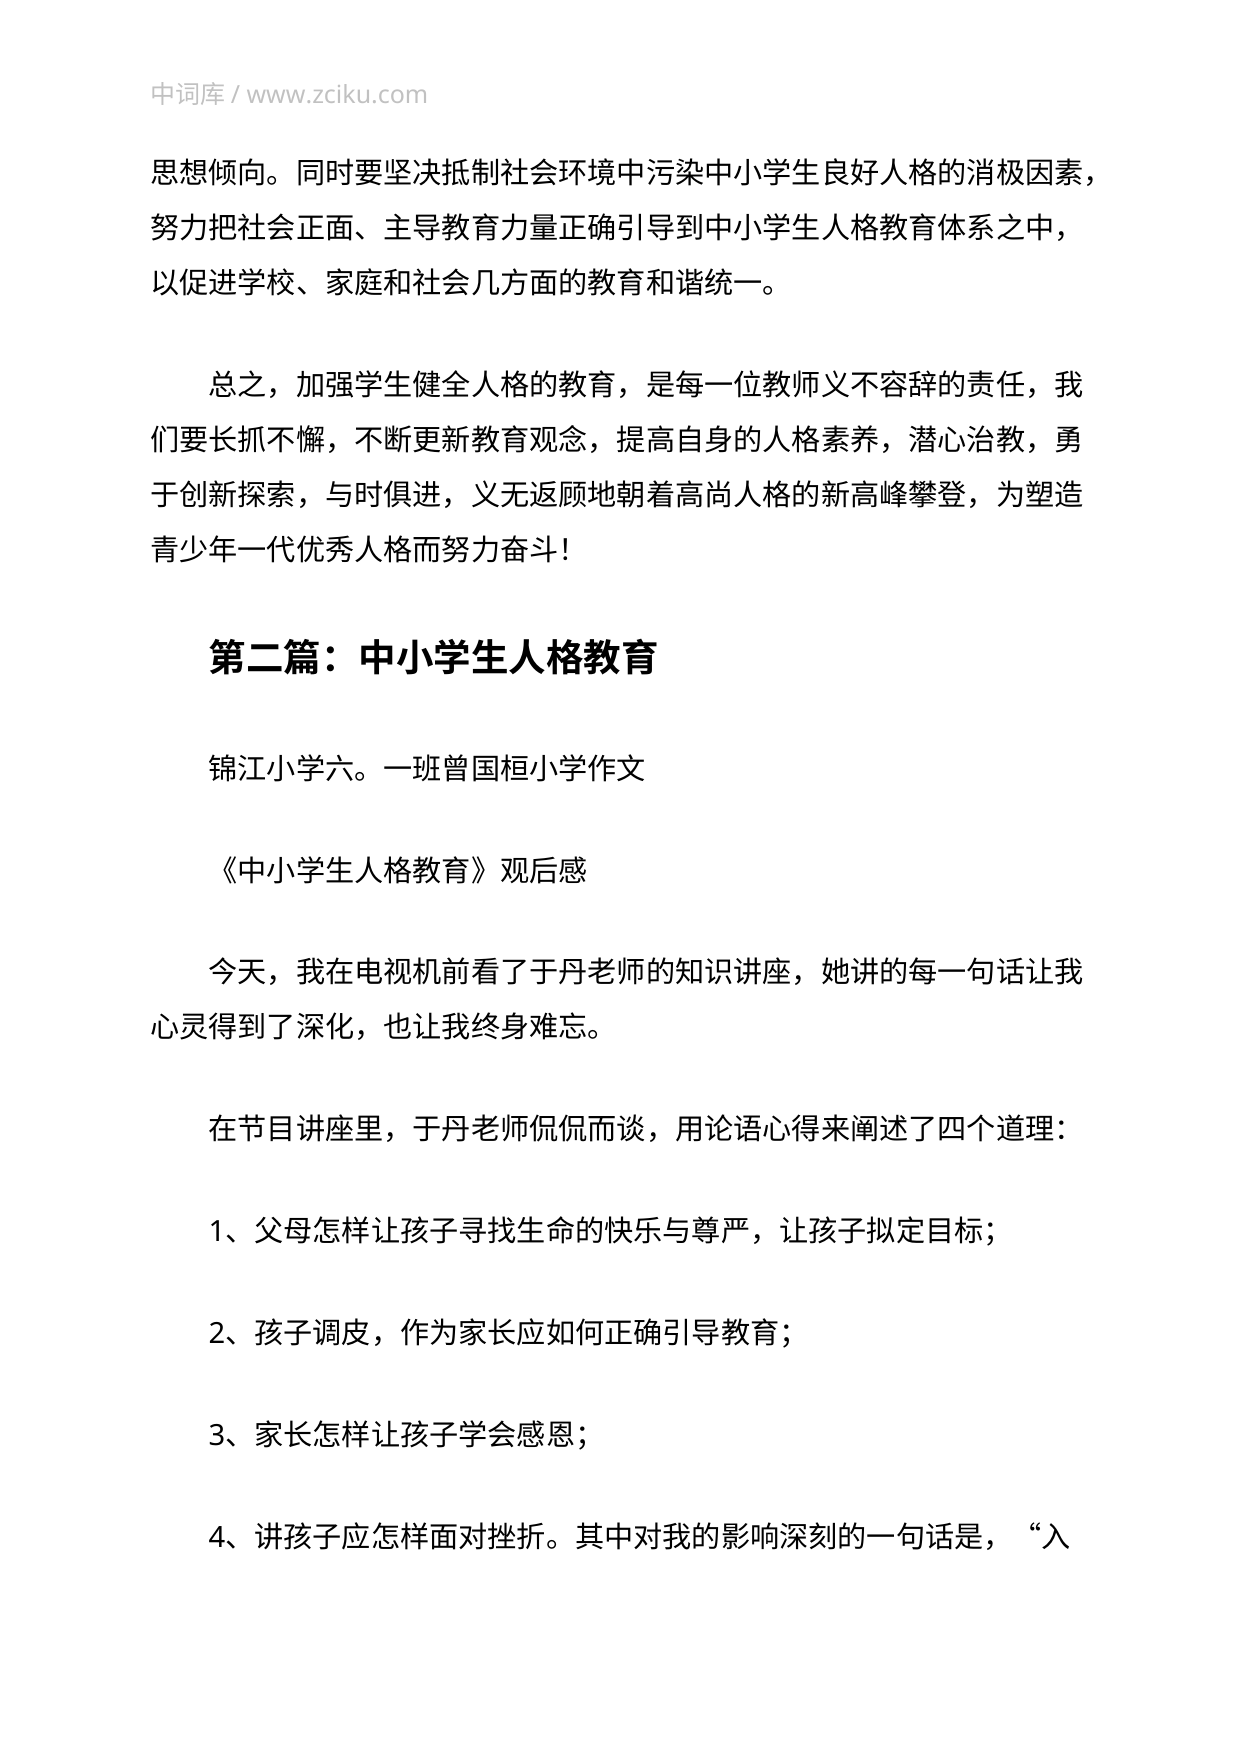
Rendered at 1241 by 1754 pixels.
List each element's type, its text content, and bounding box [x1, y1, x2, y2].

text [150, 150, 1090, 302]
text 在节目讲座里，于丹老师侃侃而谈，用论语心得来阐述了四个道理： [150, 1106, 1090, 1148]
text 3、家长怎样让孩子学会感恩； [150, 1411, 1090, 1454]
text 锦江小学六。一班曾国桓小学作文 [150, 745, 1090, 788]
text 1、父母怎样让孩子寻找生命的快乐与尊严，让孩子拟定目标； [150, 1207, 1090, 1250]
text 总之，加强学生健全人格的教育，是每一位教师义不容辞的责任，我们要长抓不懈，不断更新教育观念，提高自身的人格素养，潜心治教，勇于创新探索，与时俱进，义无返顾地朝着高尚人格的新高峰攀登，为塑造青少年一代优秀人格而努力奋斗！ [150, 362, 1090, 568]
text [150, 1513, 1090, 1556]
text 2、孩子调皮，作为家长应如何正确引导教育； [150, 1309, 1090, 1352]
text 《中小学生人格教育》观后感 [150, 847, 1090, 889]
text 第二篇：中小学生人格教育 [150, 628, 1090, 682]
text 今天，我在电视机前看了于丹老师的知识讲座，她讲的每一句话让我心灵得到了深化，也让我终身难忘。 [150, 949, 1090, 1046]
